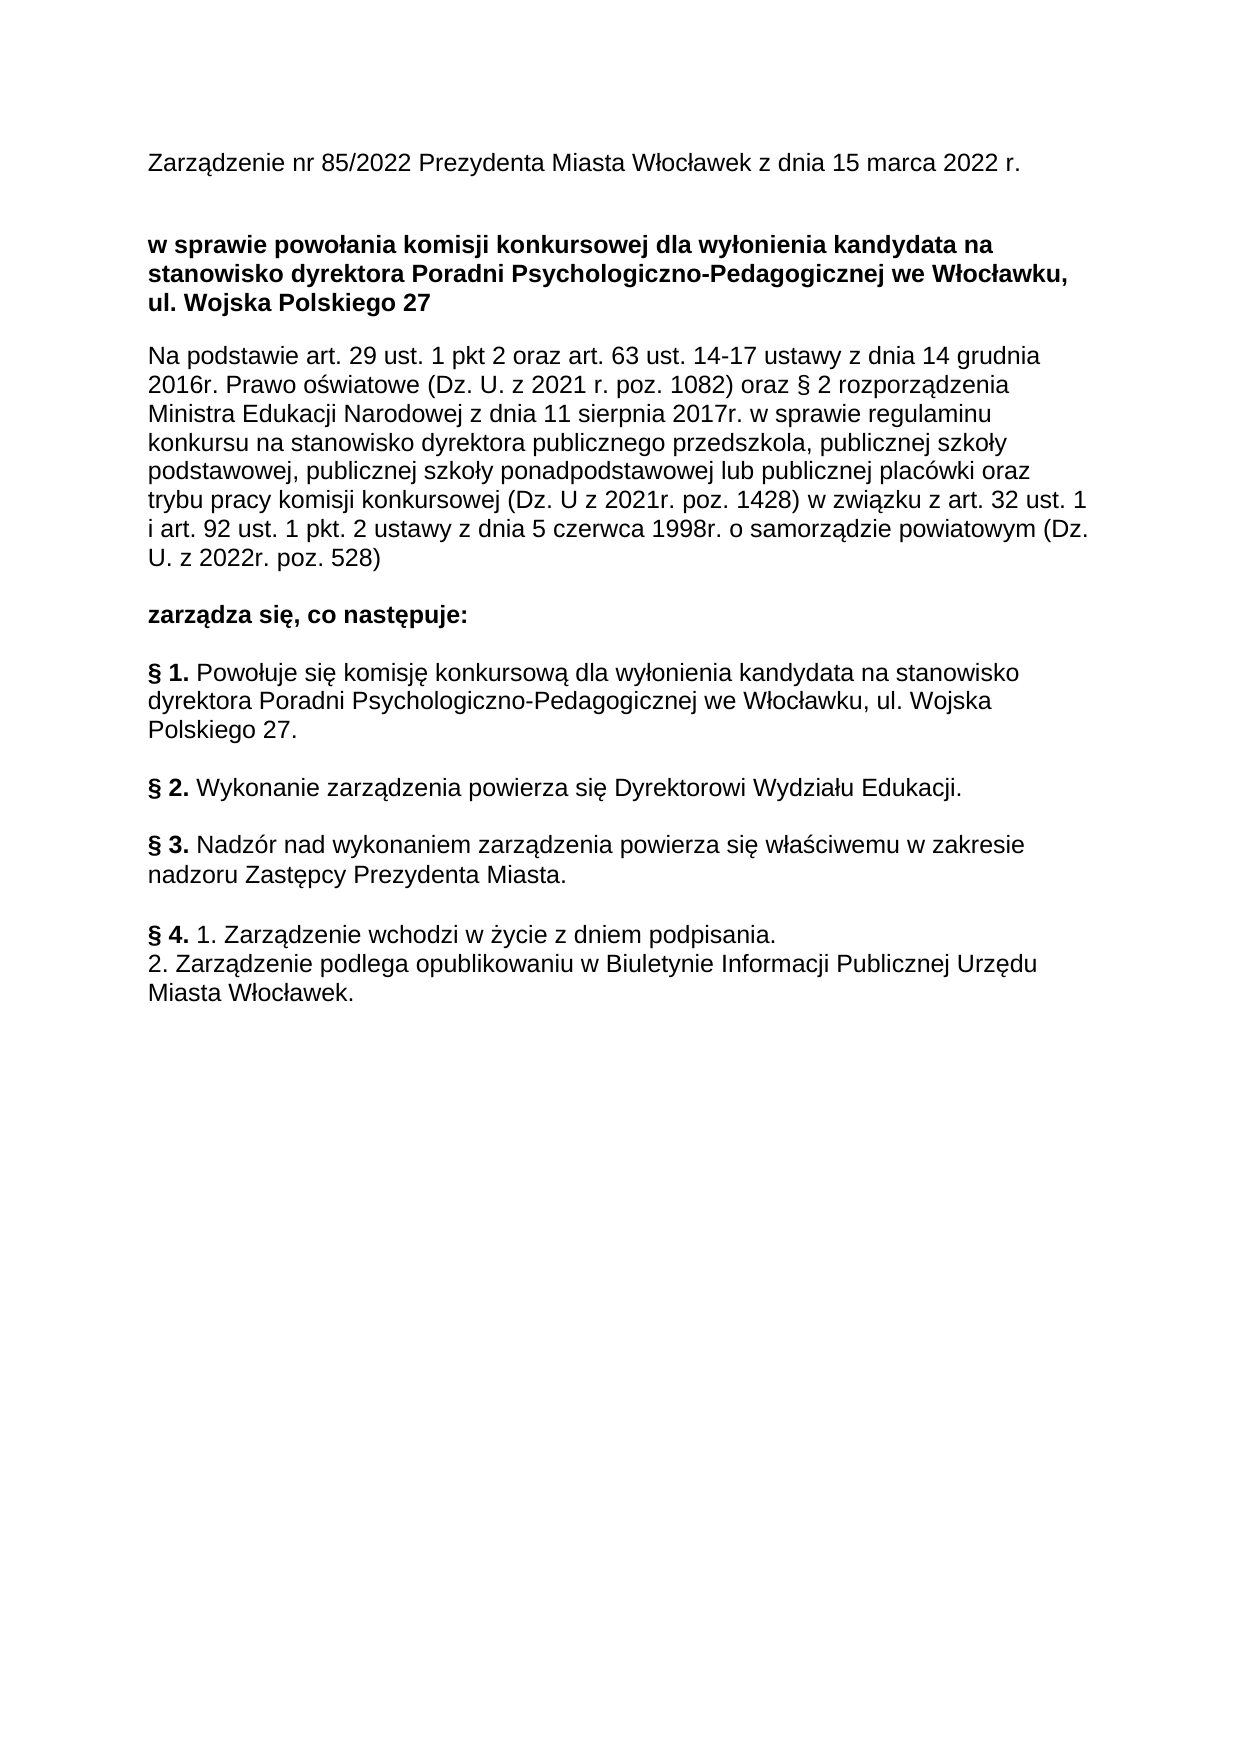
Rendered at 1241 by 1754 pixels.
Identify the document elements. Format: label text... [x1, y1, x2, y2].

subtitle Zarządzenie nr 85/2022 Prezydenta Miasta Włocławek z dnia 15 marca 2022 r. [148, 148, 1093, 176]
text w sprawie powołania komisji konkursowej dla wyłonienia kandydata na stanowisko dyrektora Poradni Psychologiczno-Pedagogicznej we Włocławku, ul. Wojska Polskiego 27 [148, 230, 1093, 316]
text § 4. 1. Zarządzenie wchodzi w życie z dniem podpisania. [148, 920, 1093, 949]
text § 1. Powołuje się komisję konkursową dla wyłonienia kandydata na stanowisko dyrektora Poradni Psychologiczno-Pedagogicznej we Włocławku, ul. Wojska Polskiego 27. [148, 658, 1093, 744]
text 2. Zarządzenie podlega opublikowaniu w Biuletynie Informacji Publicznej Urzędu Miasta Włocławek. [148, 949, 1093, 1007]
text § 2. Wykonanie zarządzenia powierza się Dyrektorowi Wydziału Edukacji. [148, 773, 1093, 801]
text Na podstawie art. 29 ust. 1 pkt 2 oraz art. 63 ust. 14-17 ustawy z dnia 14 grudnia 2016r. Prawo oświatowe (Dz. U. z 2021 r. poz. 1082) oraz § 2 rozporządzenia Ministra Edukacji Narodowej z dnia 11 sierpnia 2017r. w sprawie regulaminu konkursu na stanowisko dyrektora publicznego przedszkola, publicznej szkoły podstawowej, publicznej szkoły ponadpodstawowej lub publicznej placówki oraz trybu pracy komisji konkursowej (Dz. U z 2021r. poz. 1428) w związku z art. 32 ust. 1 i art. 92 ust. 1 pkt. 2 ustawy z dnia 5 czerwca 1998r. o samorządzie powiatowym (Dz. U. z 2022r. poz. 528) [148, 341, 1093, 571]
text § 3. Nadzór nad wykonaniem zarządzenia powierza się właściwemu w zakresie nadzoru Zastępcy Prezydenta Miasta. [148, 830, 1093, 889]
text zarządza się, co następuje: [148, 600, 1093, 629]
